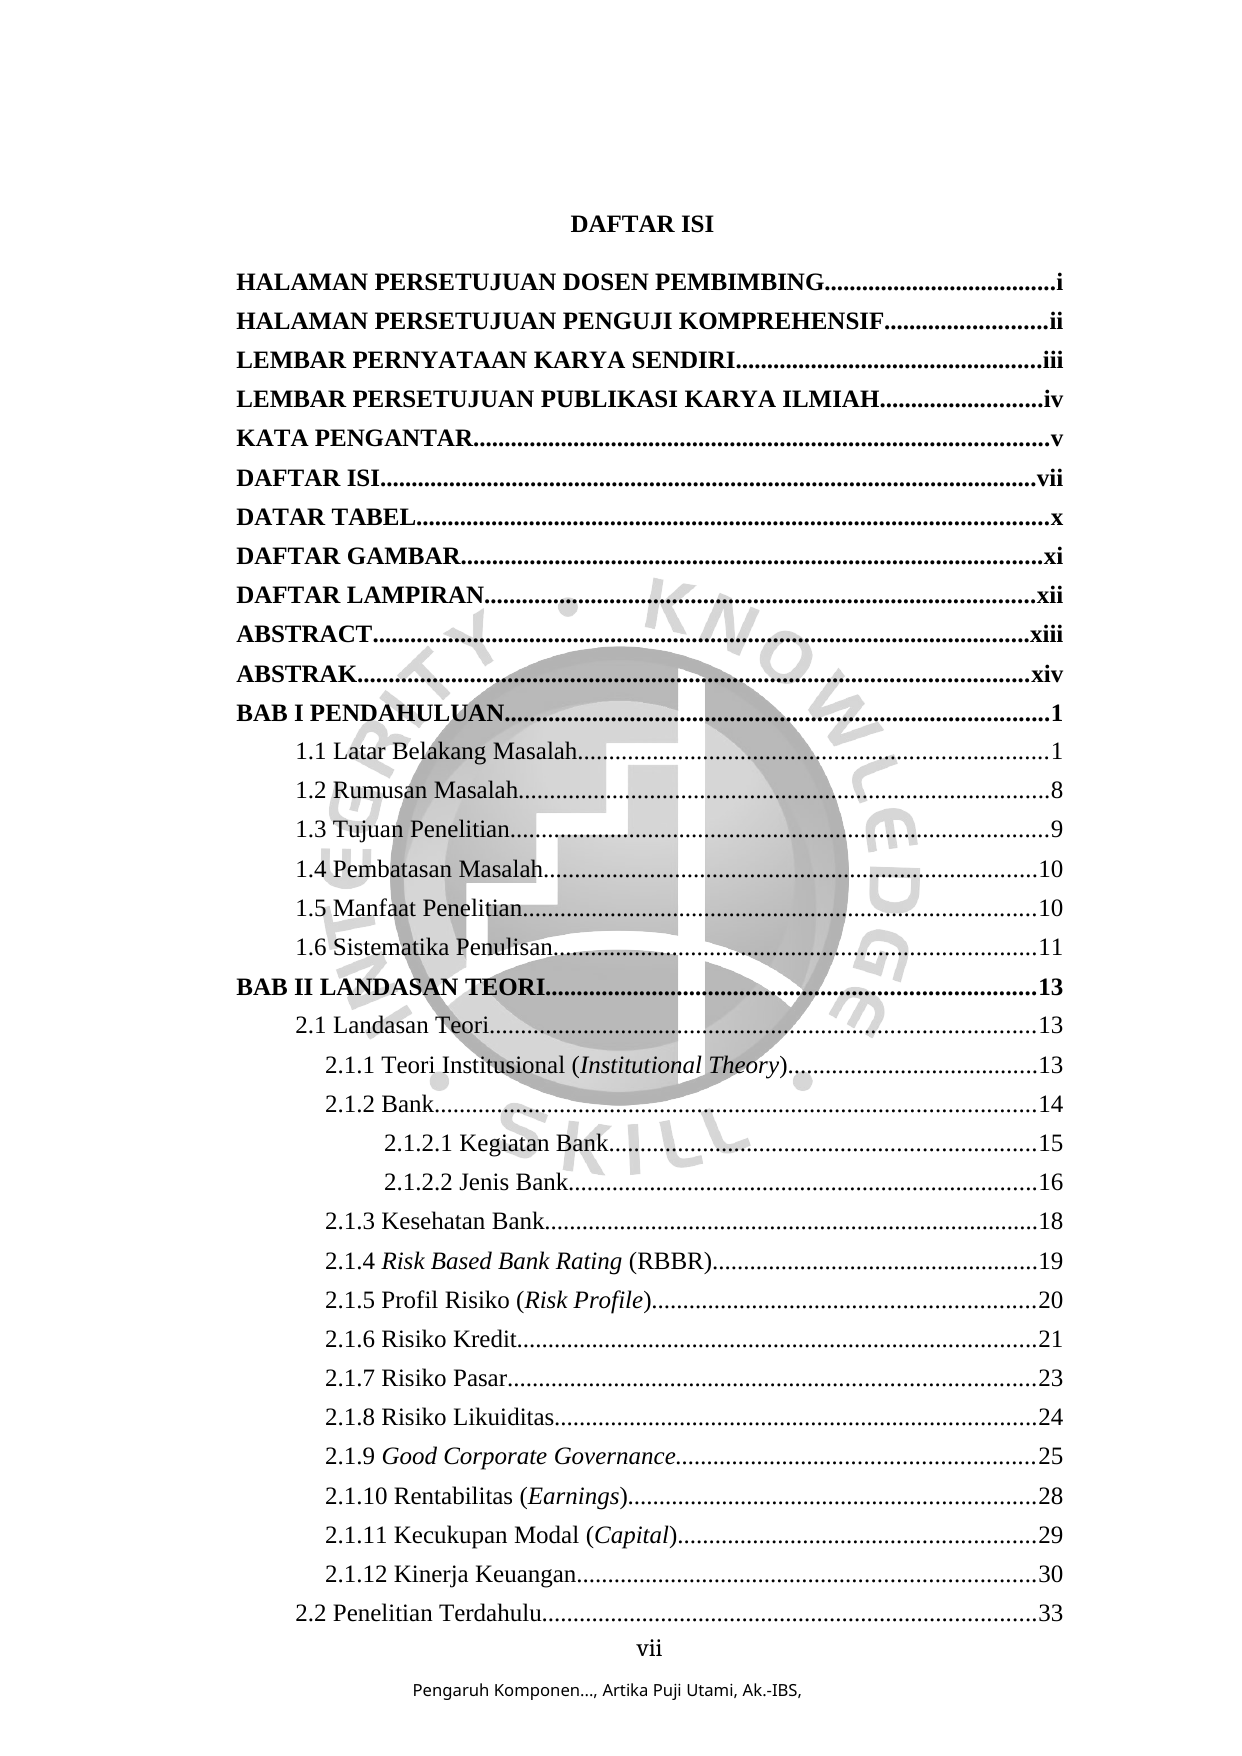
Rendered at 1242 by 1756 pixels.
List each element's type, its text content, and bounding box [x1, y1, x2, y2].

subtitle DAFTAR ISI [393, 209, 891, 238]
picture [248, 504, 993, 1249]
picture [260, 634, 266, 641]
picture [260, 674, 266, 681]
